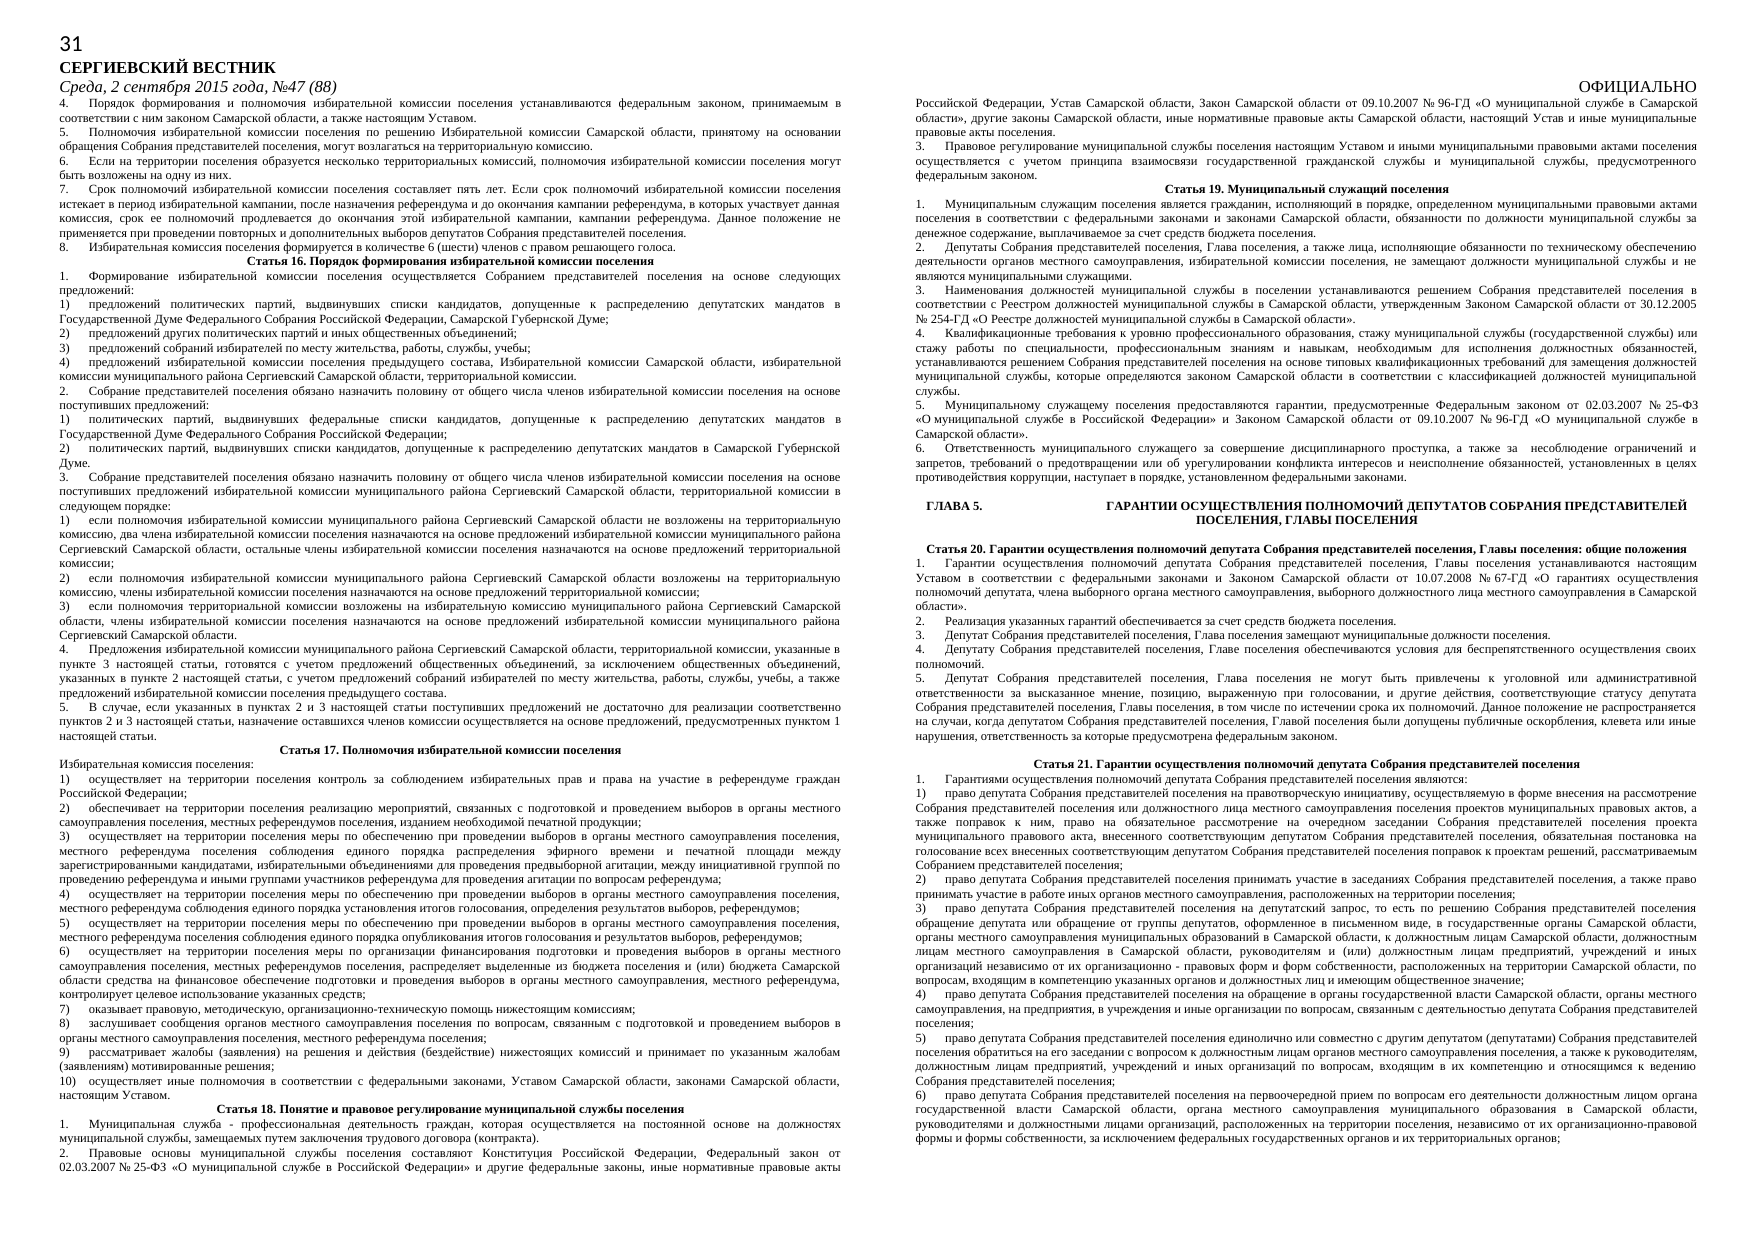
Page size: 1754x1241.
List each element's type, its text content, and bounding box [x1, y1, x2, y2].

list Собрание представителей поселения обязано назначить половину от общего числа членов избирательной комиссии поселения на основе поступивших предложений: [59, 383, 842, 412]
list осуществляет на территории поселения контроль за соблюдением избирательных прав и права на участие в референдуме граждан Российской Федерации; [59, 772, 842, 800]
list право депутата Собрания представителей поселения на обращение в органы государственной власти Самарской области, органы местного самоуправления, на предприятия, в учреждения и иные организации по вопросам, связанным с деятельностью депутата Собрания представителей поселения; [915, 987, 1698, 1030]
list Депутат Собрания представителей поселения, Глава поселения не могут быть привлечены к уголовной или административной ответственности за высказанное мнение, позицию, выраженную при голосовании, и другие действия, соответствующие статусу депутата Собрания представителей поселения, Главы поселения, в том числе по истечении срока их полномочий. Данное положение не распространяется на случаи, когда депутатом Собрания представителей поселения, Главой поселения были допущены публичные оскорбления, клевета или иные нарушения, ответственность за которые предусмотрена федеральным законом. [915, 671, 1698, 743]
list право депутата Собрания представителей поселения принимать участие в заседаниях Собрания представителей поселения, а также право принимать участие в работе иных органов местного самоуправления, расположенных на территории поселения; [915, 872, 1698, 901]
list Собрание представителей поселения обязано назначить половину от общего числа членов избирательной комиссии поселения на основе поступивших предложений избирательной комиссии муниципального района Сергиевский Самарской области, территориальной комиссии в следующем порядке: [59, 470, 842, 513]
list обеспечивает на территории поселения реализацию мероприятий, связанных с подготовкой и проведением выборов в органы местного самоуправления поселения, местных референдумов поселения, изданием необходимой печатной продукции; [59, 800, 842, 829]
list политических партий, выдвинувших списки кандидатов, допущенные к распределению депутатских мандатов в Самарской Губернской Думе. [59, 441, 842, 470]
list Наименования должностей муниципальной службы в поселении устанавливаются решением Собрания представителей поселения в соответствии с Реестром должностей муниципальной службы в Самарской области, утвержденным Законом Самарской области от 30.12.2005 № 254-ГД «О Реестре должностей муниципальной службы в Самарской области». [915, 283, 1698, 326]
list предложений других политических партий и иных общественных объединений; [59, 326, 842, 340]
list Срок полномочий избирательной комиссии поселения составляет пять лет. Если срок полномочий избирательной комиссии поселения истекает в период избирательной кампании, после назначения референдума и до окончания кампании референдума, в которых участвует данная комиссия, срок ее полномочий продлевается до окончания этой избирательной кампании, кампании референдума. Данное положение не применяется при проведении повторных и дополнительных выборов депутатов Собрания представителей поселения. [59, 182, 842, 240]
list осуществляет на территории поселения меры по обеспечению при проведении выборов в органы местного самоуправления поселения, местного референдума поселения соблюдения единого порядка опубликования итогов голосования и результатов выборов, референдумов; [59, 915, 842, 944]
list Понятие и правовое регулирование муниципальной службы поселения [59, 1102, 842, 1117]
list Депутату Собрания представителей поселения, Главе поселения обеспечиваются условия для беспрепятственного осуществления своих полномочий. [915, 642, 1698, 671]
list право депутата Собрания представителей поселения единолично или совместно с другим депутатом (депутатами) Собрания представителей поселения обратиться на его заседании с вопросом к должностным лицам органов местного самоуправления поселения, а также к руководителям, должностным лицам предприятий, учреждений и иных организаций по вопросам, входящим в их компетенцию и относящимся к ведению Собрания представителей поселения; [915, 1030, 1698, 1088]
list предложений политических партий, выдвинувших списки кандидатов, допущенные к распределению депутатских мандатов в Государственной Думе Федерального Собрания Российской Федерации, Самарской Губернской Думе; [59, 297, 842, 326]
list Муниципальному служащему поселения предоставляются гарантии, предусмотренные Федеральным законом от 02.03.2007 № 25-ФЗ «О муниципальной службе в Российской Федерации» и Законом Самарской области от 09.10.2007 № 96-ГД «О муниципальной службе в Самарской области». [915, 398, 1698, 441]
list В случае, если указанных в пунктах 2 и 3 настоящей статьи поступивших предложений не достаточно для реализации соответственно пунктов 2 и 3 настоящей статьи, назначение оставшихся членов комиссии осуществляется на основе предложений, предусмотренных пунктом 1 настоящей статьи. [59, 700, 842, 743]
list Гарантии осуществления полномочий депутата Собрания представителей поселения, Главы поселения устанавливаются настоящим Уставом в соответствии с федеральными законами и Законом Самарской области от 10.07.2008 № 67-ГД «О гарантиях осуществления полномочий депутата, члена выборного органа местного самоуправления, выборного должностного лица местного самоуправления в Самарской области». [915, 556, 1698, 613]
list Полномочия избирательной комиссии поселения [59, 743, 842, 757]
list Гарантии осуществления полномочий депутата Собрания представителей поселения, Главы поселения: общие положения [915, 542, 1698, 556]
list осуществляет на территории поселения меры по обеспечению при проведении выборов в органы местного самоуправления поселения, местного референдума соблюдения единого порядка установления итогов голосования, определения результатов выборов, референдумов; [59, 887, 842, 915]
list право депутата Собрания представителей поселения на правотворческую инициативу, осуществляемую в форме внесения на рассмотрение Собрания представителей поселения или должностного лица местного самоуправления поселения проектов муниципальных правовых актов, а также поправок к ним, право на обязательное рассмотрение на очередном заседании Собрания представителей поселения проекта муниципального правового акта, внесенного соответствующим депутатом Собрания представителей поселения, обязательная постановка на голосование всех внесенных соответствующим депутатом Собрания представителей поселения поправок к проектам решений, рассматриваемым Собранием представителей поселения; [915, 786, 1698, 872]
list Муниципальный служащий поселения [915, 182, 1698, 197]
list если полномочия избирательной комиссии муниципального района Сергиевский Самарской области не возложены на территориальную комиссию, два члена избирательной комиссии поселения назначаются на основе предложений избирательной комиссии муниципального района Сергиевский Самарской области, остальные члены избирательной комиссии поселения назначаются на основе предложений территориальной комиссии; [59, 513, 842, 570]
list Муниципальная служба - профессиональная деятельность граждан, которая осуществляется на постоянной основе на должностях муниципальной службы, замещаемых путем заключения трудового договора (контракта). [59, 1117, 842, 1145]
list оказывает правовую, методическую, организационно-техническую помощь нижестоящим комиссиям; [59, 1002, 842, 1016]
list Депутат Собрания представителей поселения, Глава поселения замещают муниципальные должности поселения. [915, 628, 1698, 642]
list Правовое регулирование муниципальной службы поселения настоящим Уставом и иными муниципальными правовыми актами поселения осуществляется с учетом принципа взаимосвязи государственной гражданской службы и муниципальной службы, предусмотренного федеральным законом. [915, 139, 1698, 182]
list предложений собраний избирателей по месту жительства, работы, службы, учебы; [59, 340, 842, 355]
list Если на территории поселения образуется несколько территориальных комиссий, полномочия избирательной комиссии поселения могут быть возложены на одну из них. [59, 153, 842, 182]
list заслушивает сообщения органов местного самоуправления поселения по вопросам, связанным с подготовкой и проведением выборов в органы местного самоуправления поселения, местного референдума поселения; [59, 1016, 842, 1045]
list Избирательная комиссия поселения формируется в количестве 6 (шести) членов с правом решающего голоса. [59, 240, 842, 254]
list ГАРАНТИИ ОСУЩЕСТВЛЕНИЯ ПОЛНОМОЧИЙ ДЕПУТАТОВ СОБРАНИЯ ПРЕДСТАВИТЕЛЕЙ ПОСЕЛЕНИЯ, ГЛАВЫ ПОСЕЛЕНИЯ [915, 498, 1698, 527]
list осуществляет на территории поселения меры по организации финансирования подготовки и проведения выборов в органы местного самоуправления поселения, местных референдумов поселения, распределяет выделенные из бюджета поселения и (или) бюджета Самарской области средства на финансовое обеспечение подготовки и проведения выборов в органы местного самоуправления, местного референдума, контролирует целевое использование указанных средств; [59, 944, 842, 1002]
list Квалификационные требования к уровню профессионального образования, стажу муниципальной службы (государственной службы) или стажу работы по специальности, профессиональным знаниям и навыкам, необходимым для исполнения должностных обязанностей, устанавливаются решением Собрания представителей поселения на основе типовых квалификационных требований для замещения должностей муниципальной службы, которые определяются законом Самарской области в соответствии с классификацией должностей муниципальной службы. [915, 326, 1698, 398]
list Порядок формирования и полномочия избирательной комиссии поселения устанавливаются федеральным законом, принимаемым в соответствии с ним законом Самарской области, а также настоящим Уставом. [59, 96, 842, 125]
list осуществляет на территории поселения меры по обеспечению при проведении выборов в органы местного самоуправления поселения, местного референдума поселения соблюдения единого порядка распределения эфирного времени и печатной площади между зарегистрированными кандидатами, избирательными объединениями для проведения предвыборной агитации, между инициативной группой по проведению референдума и иными группами участников референдума для проведения агитации по вопросам референдума; [59, 829, 842, 887]
list Полномочия избирательной комиссии поселения по решению Избирательной комиссии Самарской области, принятому на основании обращения Собрания представителей поселения, могут возлагаться на территориальную комиссию. [59, 125, 842, 153]
list Муниципальным служащим поселения является гражданин, исполняющий в порядке, определенном муниципальными правовыми актами поселения в соответствии с федеральными законами и законами Самарской области, обязанности по должности муниципальной службы за денежное содержание, выплачиваемое за счет средств бюджета поселения. [915, 197, 1698, 240]
list Порядок формирования избирательной комиссии поселения [59, 254, 842, 268]
list если полномочия территориальной комиссии возложены на избирательную комиссию муниципального района Сергиевский Самарской области, члены избирательной комиссии поселения назначаются на основе предложений избирательной комиссии муниципального района Сергиевский Самарской области. [59, 599, 842, 642]
list Гарантии осуществления полномочий депутата Собрания представителей поселения [915, 757, 1698, 772]
list рассматривает жалобы (заявления) на решения и действия (бездействие) нижестоящих комиссий и принимает по указанным жалобам (заявлениям) мотивированные решения; [59, 1045, 842, 1073]
list право депутата Собрания представителей поселения на первоочередной прием по вопросам его деятельности должностным лицом органа государственной власти Самарской области, органа местного самоуправления муниципального образования в Самарской области, руководителями и должностными лицами организаций, расположенных на территории поселения, независимо от их организационно-правовой формы и формы собственности, за исключением федеральных государственных органов и их территориальных органов; [915, 1088, 1698, 1145]
list Депутаты Собрания представителей поселения, Глава поселения, а также лица, исполняющие обязанности по техническому обеспечению деятельности органов местного самоуправления, избирательной комиссии поселения, не замещают должности муниципальной службы и не являются муниципальными служащими. [915, 240, 1698, 283]
list Реализация указанных гарантий обеспечивается за счет средств бюджета поселения. [915, 613, 1698, 628]
list если полномочия избирательной комиссии муниципального района Сергиевский Самарской области возложены на территориальную комиссию, члены избирательной комиссии поселения назначаются на основе предложений территориальной комиссии; [59, 570, 842, 599]
list Формирование избирательной комиссии поселения осуществляется Собранием представителей поселения на основе следующих предложений: [59, 268, 842, 297]
list Гарантиями осуществления полномочий депутата Собрания представителей поселения являются: [915, 772, 1698, 786]
list политических партий, выдвинувших федеральные списки кандидатов, допущенные к распределению депутатских мандатов в Государственной Думе Федерального Собрания Российской Федерации; [59, 412, 842, 441]
list право депутата Собрания представителей поселения на депутатский запрос, то есть по решению Собрания представителей поселения обращение депутата или обращение от группы депутатов, оформленное в письменном виде, в государственные органы Самарской области, органы местного самоуправления муниципальных образований в Самарской области, к должностным лицам Самарской области, должностным лицам местного самоуправления в Самарской области, руководителям и (или) должностным лицам предприятий, учреждений и иных организаций независимо от их организационно - правовых форм и форм собственности, расположенных на территории Самарской области, по вопросам, входящим в компетенцию указанных органов и должностных лиц и имеющим общественное значение; [915, 901, 1698, 987]
list Правовые основы муниципальной службы поселения составляют Конституция Российской Федерации, Федеральный закон от 02.03.2007 № 25-ФЗ «О муниципальной службе в Российской Федерации» и другие федеральные законы, иные нормативные правовые акты Российской Федерации, Устав Самарской области, Закон Самарской области от 09.10.2007 № 96-ГД «О муниципальной службе в Самарской области», другие законы Самарской области, иные нормативные правовые акты Самарской области, настоящий Устав и иные муниципальные правовые акты поселения. [915, 96, 1698, 139]
list осуществляет иные полномочия в соответствии с федеральными законами, Уставом Самарской области, законами Самарской области, настоящим Уставом. [59, 1073, 842, 1102]
text Избирательная комиссия поселения: [59, 757, 842, 772]
list Ответственность муниципального служащего за совершение дисциплинарного проступка, а также за несоблюдение ограничений и запретов, требований о предотвращении или об урегулировании конфликта интересов и неисполнение обязанностей, установленных в целях противодействия коррупции, наступает в порядке, установленном федеральными законами. [915, 441, 1698, 484]
list предложений избирательной комиссии поселения предыдущего состава, Избирательной комиссии Самарской области, избирательной комиссии муниципального района Сергиевский Самарской области, территориальной комиссии. [59, 355, 842, 383]
list Предложения избирательной комиссии муниципального района Сергиевский Самарской области, территориальной комиссии, указанные в пункте 3 настоящей статьи, готовятся с учетом предложений общественных объединений, за исключением общественных объединений, указанных в пункте 2 настоящей статьи, с учетом предложений собраний избирателей по месту жительства, работы, службы, учебы, а также предложений избирательной комиссии поселения предыдущего состава. [59, 642, 842, 700]
